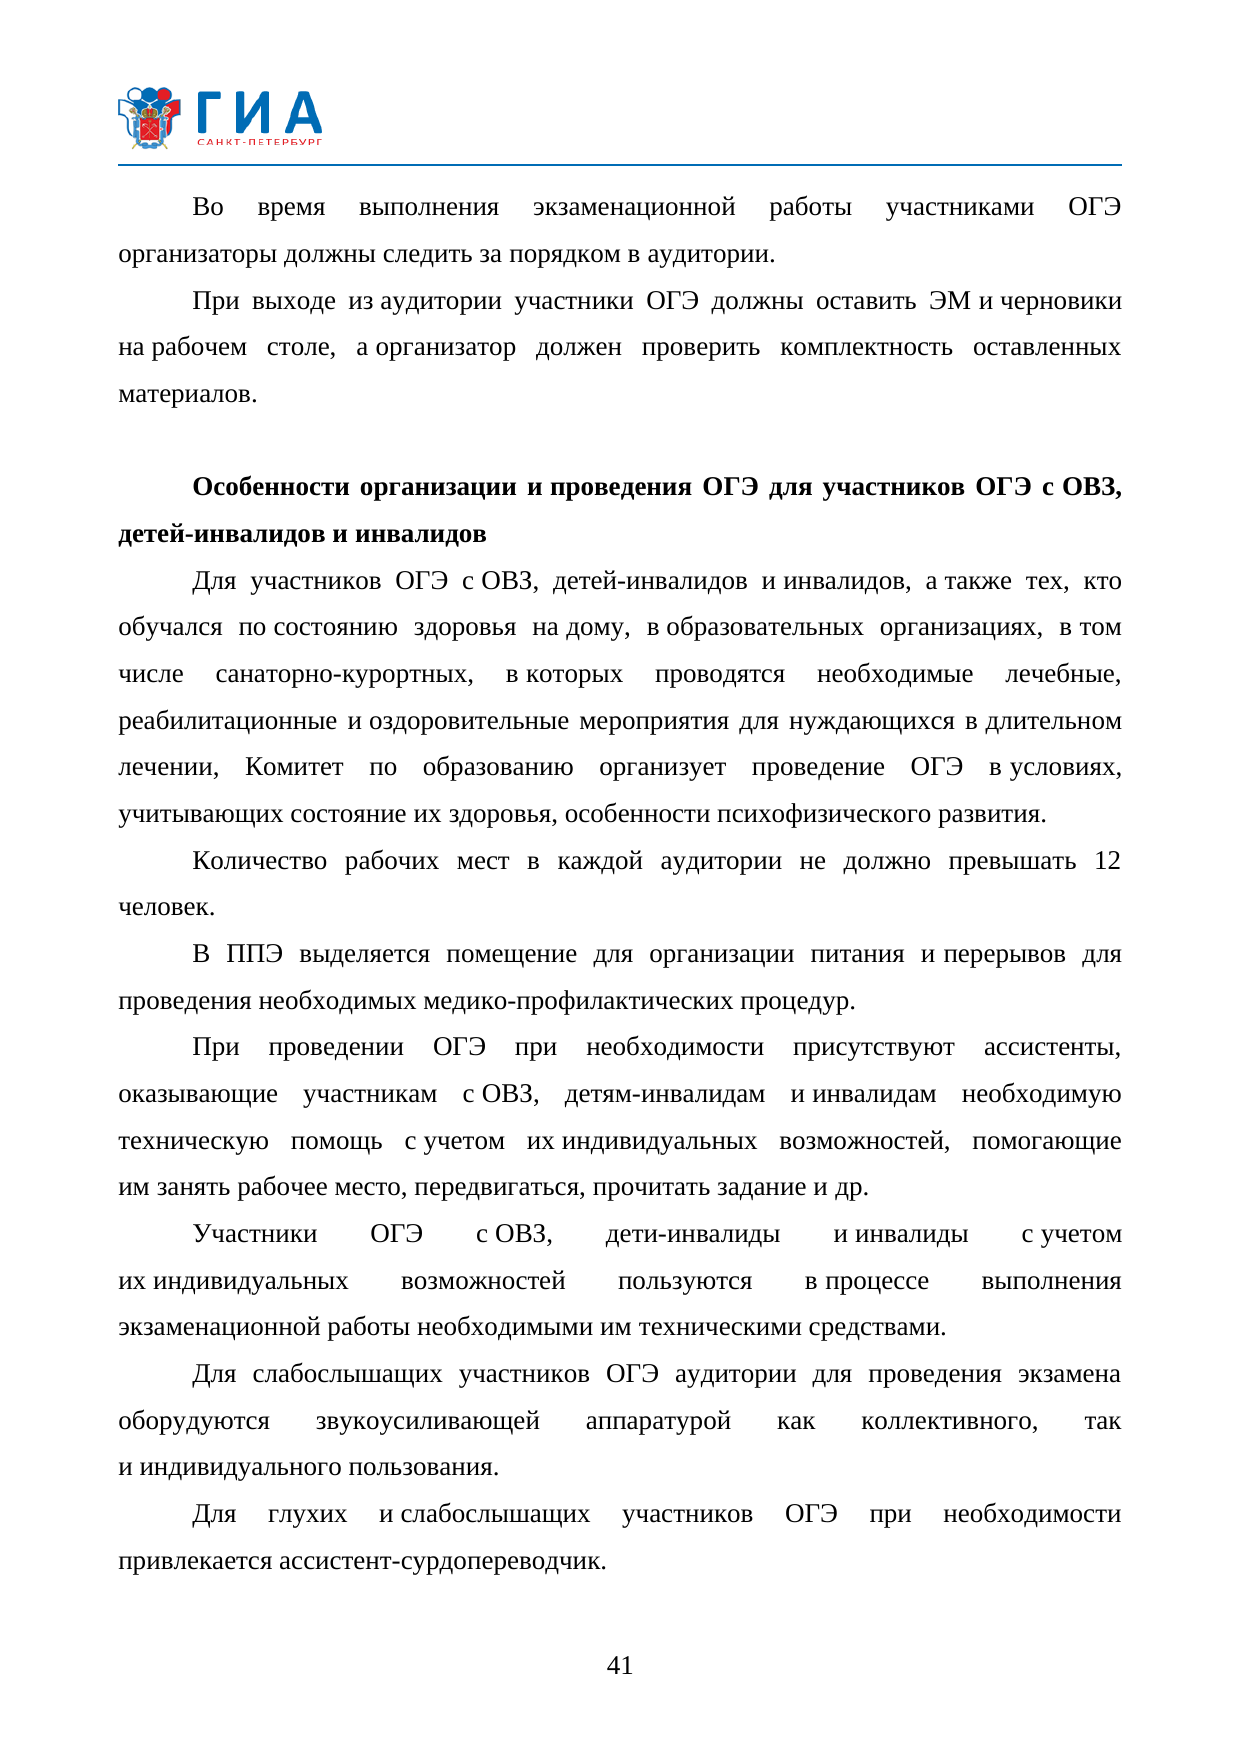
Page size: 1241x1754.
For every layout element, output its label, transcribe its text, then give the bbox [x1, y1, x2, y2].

text При проведении ОГЭ при необходимости присутствуют ассистенты, оказывающие участникам с ОВЗ, детям-инвалидам и инвалидам необходимую техническую помощь с учетом их индивидуальных возможностей, помогающие им занять рабочее место, передвигаться, прочитать задание и др. [118, 1031, 1122, 1202]
text Количество рабочих мест в каждой аудитории не должно превышать 12 человек. [118, 844, 1122, 922]
text В ППЭ выделяется помещение для организации питания и перерывов для проведения необходимых медико-профилактических процедур. [118, 937, 1122, 1015]
text Для участников ОГЭ с ОВЗ, детей-инвалидов и инвалидов, а также тех, кто обучался по состоянию здоровья на дому, в образовательных организациях, в том числе санаторно-курортных, в которых проводятся необходимые лечебные, реабилитационные и оздоровительные мероприятия для нуждающихся в длительном лечении, Комитет по образованию организует проведение ОГЭ в условиях, учитывающих состояние их здоровья, особенности психофизического развития. [118, 564, 1122, 828]
text Особенности организации и проведения ОГЭ для участников ОГЭ с ОВЗ, детей-инвалидов и инвалидов [118, 471, 1122, 548]
text Для слабослышащих участников ОГЭ аудитории для проведения экзамена оборудуются звукоусиливающей аппаратурой как коллективного, так и индивидуального пользования. [118, 1357, 1122, 1482]
text Участники ОГЭ с ОВЗ, дети-инвалиды и инвалиды с учетом их индивидуальных возможностей пользуются в процессе выполнения экзаменационной работы необходимыми им техническими средствами. [118, 1217, 1122, 1342]
picture [118, 73, 322, 163]
text При выходе из аудитории участники ОГЭ должны оставить ЭМ и черновики на рабочем столе, а организатор должен проверить комплектность оставленных материалов. [118, 284, 1122, 408]
text Для глухих и слабослышащих участников ОГЭ при необходимости привлекается ассистент-сурдопереводчик. [118, 1497, 1122, 1575]
text Во время выполнения экзаменационной работы участниками ОГЭ организаторы должны следить за порядком в аудитории. [118, 191, 1122, 268]
